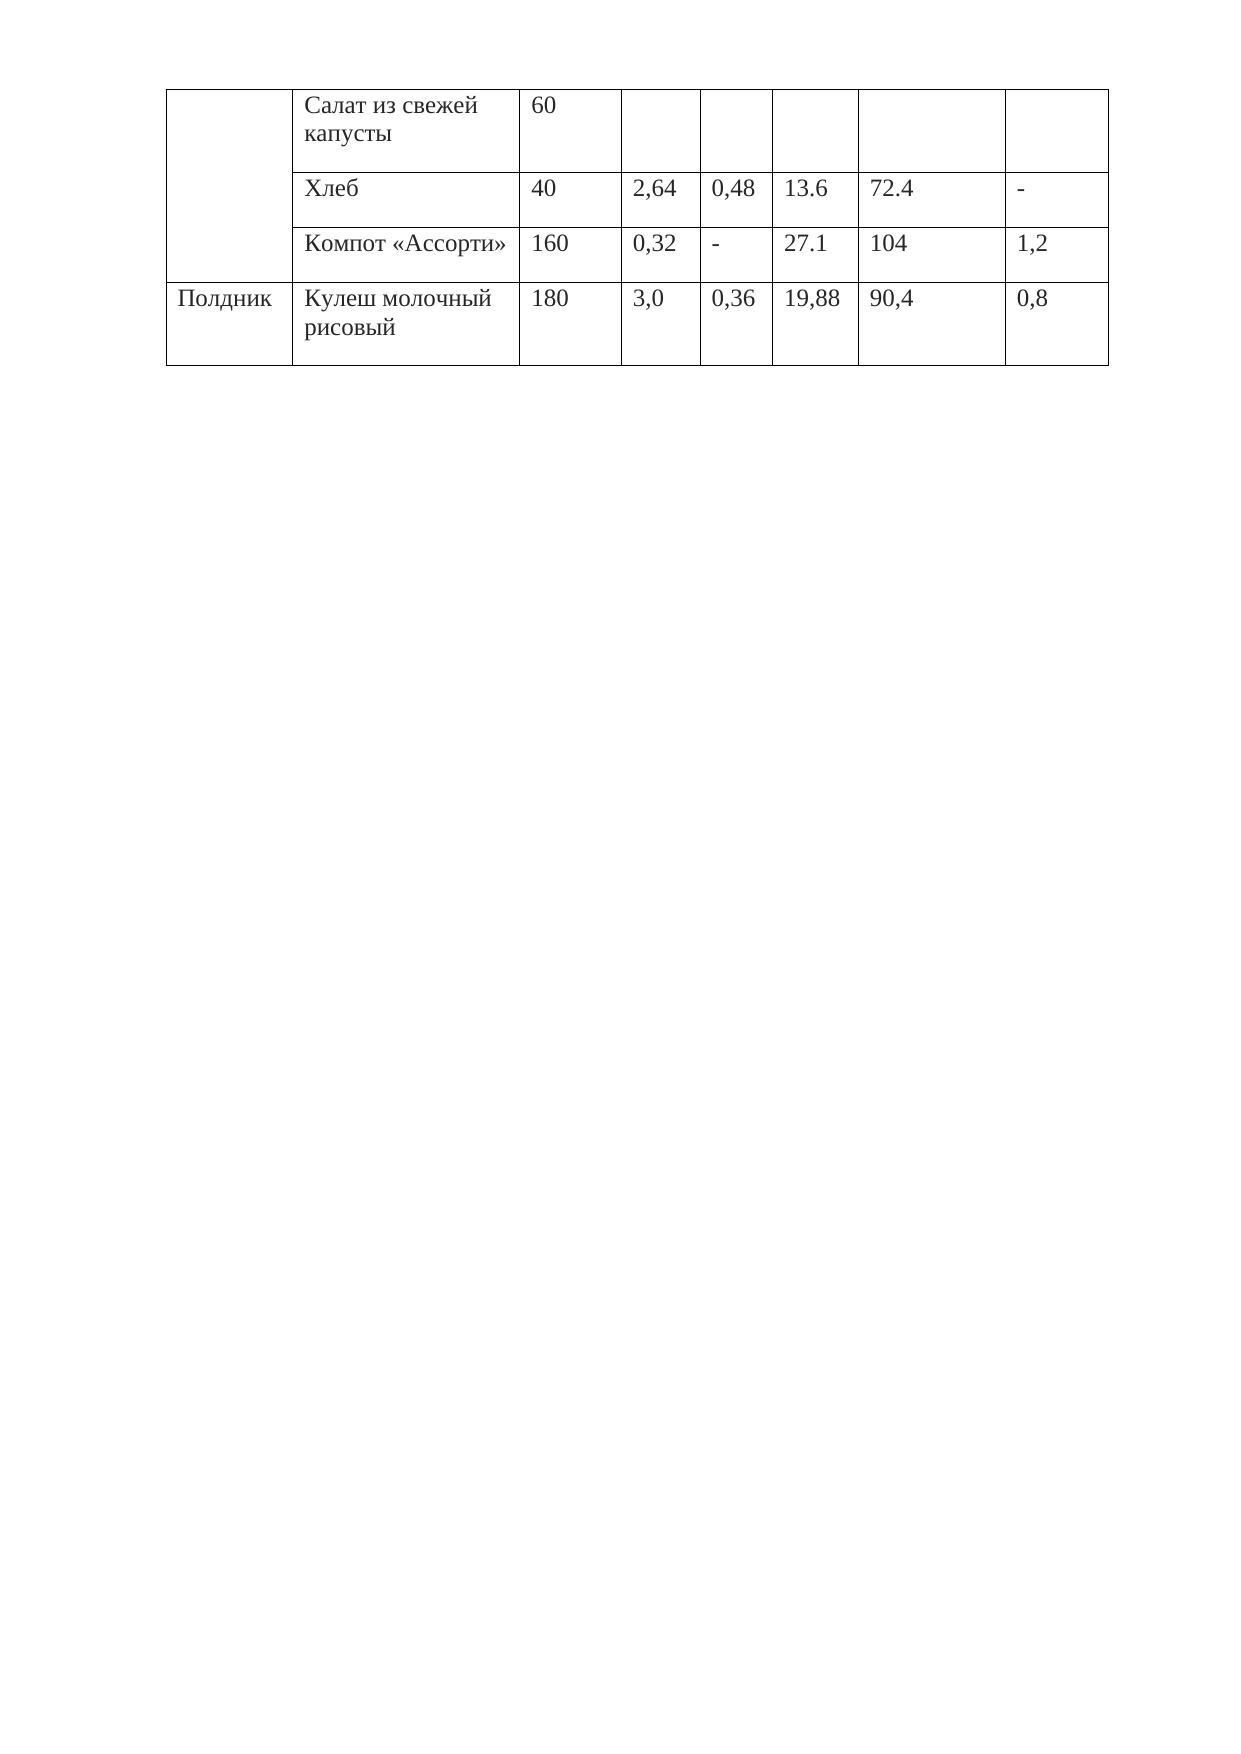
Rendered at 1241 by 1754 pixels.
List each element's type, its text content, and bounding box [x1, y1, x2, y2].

table_cell 40 [520, 173, 621, 227]
table_cell 90,4 [859, 283, 1005, 365]
table_cell 27.1 [773, 228, 858, 282]
table_cell Кулеш молочный рисовый [293, 283, 519, 365]
table_cell 160 [520, 228, 621, 282]
table_cell - [1006, 173, 1108, 227]
table_cell Полдник [167, 283, 292, 365]
table_cell 72.4 [859, 173, 1005, 227]
table_cell 0,48 [701, 173, 772, 227]
table_cell Компот «Ассорти» [293, 228, 519, 282]
table_cell [773, 90, 858, 172]
table_cell 60 [520, 90, 621, 172]
table_cell 0,36 [701, 283, 772, 365]
table_cell [701, 90, 772, 172]
table_cell 0,8 [1006, 283, 1108, 365]
table_cell Хлеб [293, 173, 519, 227]
table_cell - [701, 228, 772, 282]
table_cell 19,88 [773, 283, 858, 365]
table_cell 13.6 [773, 173, 858, 227]
table_cell [859, 90, 1005, 172]
table_cell [1006, 90, 1108, 172]
table_cell 180 [520, 283, 621, 365]
table_cell 1,2 [1006, 228, 1108, 282]
table_cell 0,32 [622, 228, 700, 282]
table_cell 2,64 [622, 173, 700, 227]
table_cell 104 [859, 228, 1005, 282]
table_cell Салат из свежей капусты [293, 90, 519, 172]
table_cell 3,0 [622, 283, 700, 365]
table_cell [622, 90, 700, 172]
